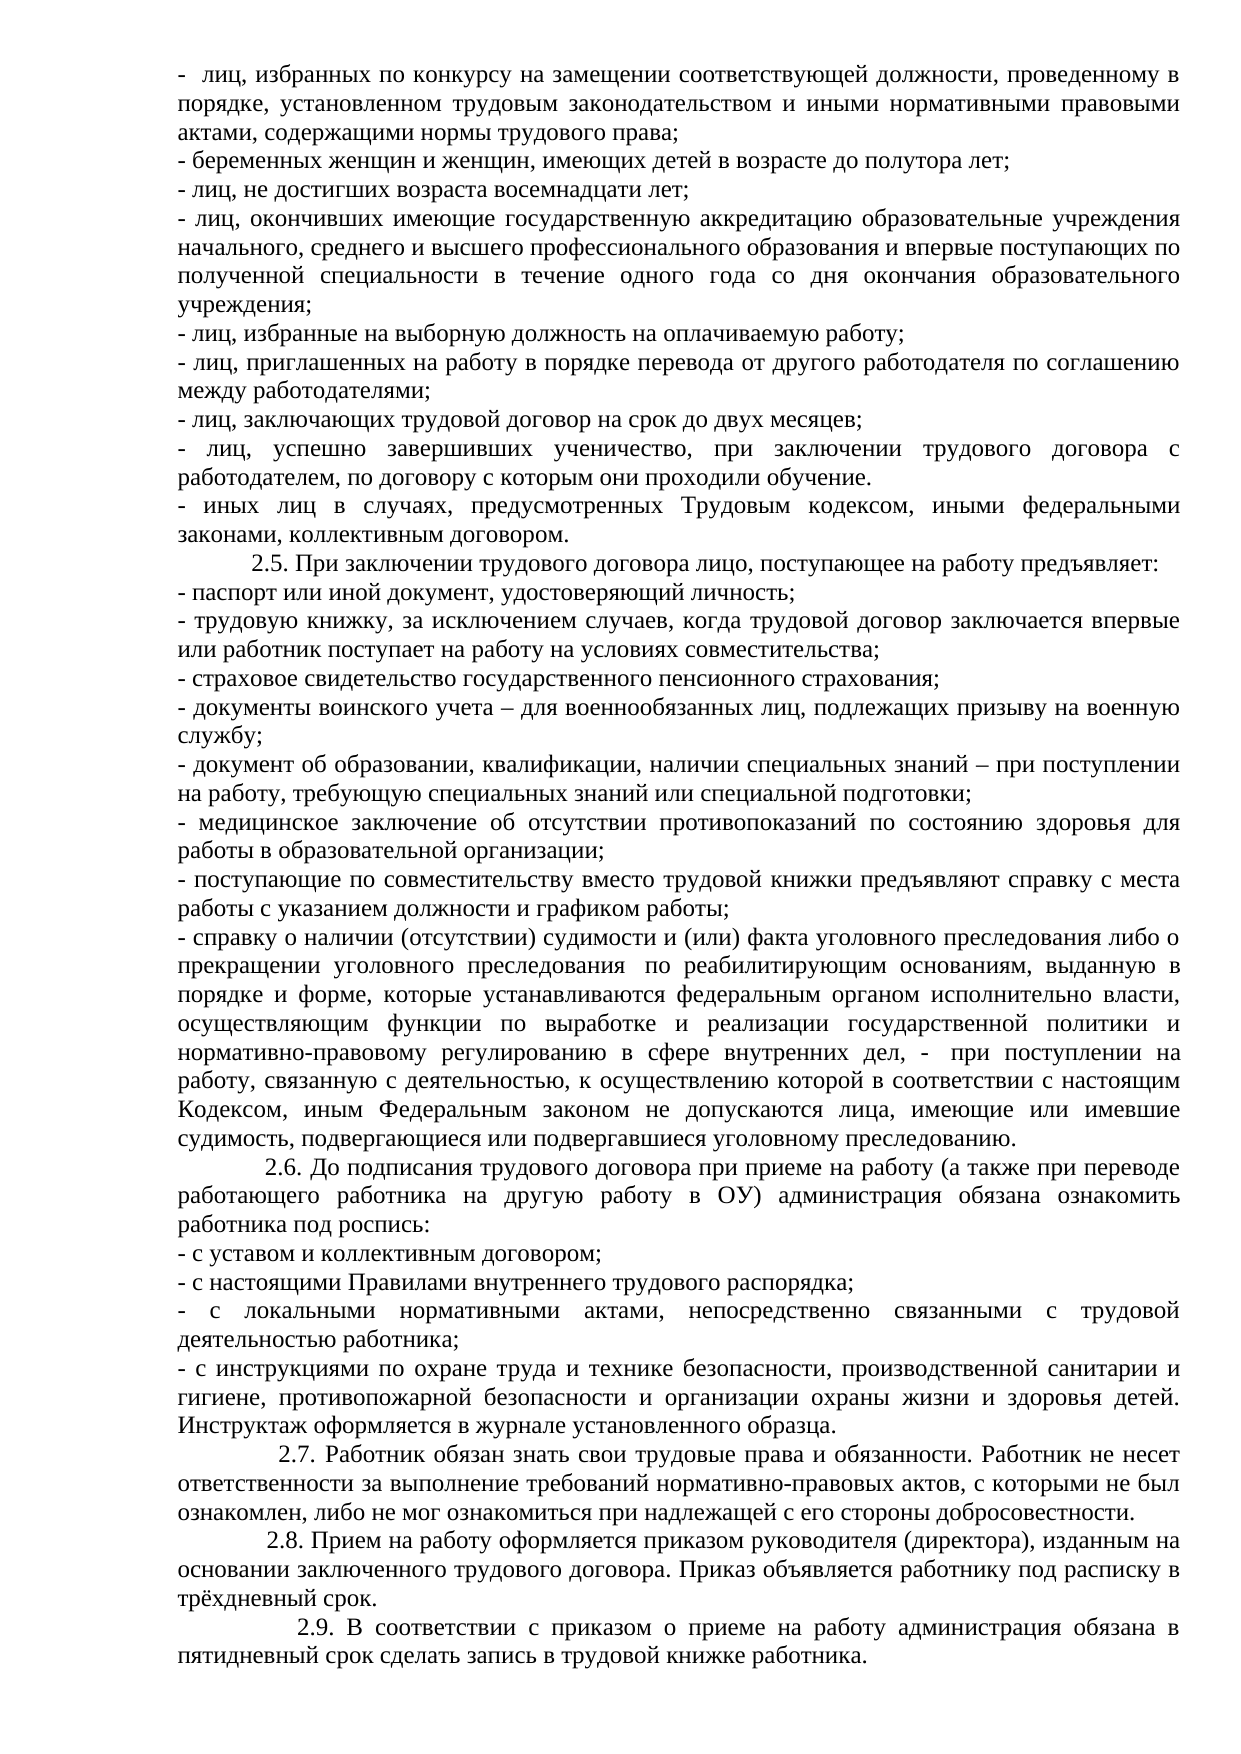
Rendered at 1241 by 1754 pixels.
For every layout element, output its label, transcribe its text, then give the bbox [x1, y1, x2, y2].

text - лиц, не достигших возраста восемнадцати лет; [177, 174, 1181, 203]
text - лиц, окончивших имеющие государственную аккредитацию образовательные учреждения начального, среднего и высшего профессионального образования и впервые поступающих по полученной специальности в течение одного года со дня окончания образовательного учреждения; [177, 203, 1181, 318]
text - поступающие по совместительству вместо трудовой книжки предъявляют справку с места работы с указанием должности и графиком работы; [177, 864, 1181, 922]
text 2.5. При заключении трудового договора лицо, поступающее на работу предъявляет: [177, 548, 1181, 577]
text 2.7. Работник обязан знать свои трудовые права и обязанности. Работник не несет ответственности за выполнение требований нормативно-правовых актов, с которыми не был ознакомлен, либо не мог ознакомиться при надлежащей с его стороны добросовестности. [177, 1439, 1181, 1525]
text - иных лиц в случаях, предусмотренных Трудовым кодексом, иными федеральными законами, коллективным договором. [177, 490, 1181, 548]
text - справку о наличии (отсутствии) судимости и (или) факта уголовного преследования либо о прекращении уголовного преследования по реабилитирующим основаниям, выданную в порядке и форме, которые устанавливаются федеральным органом исполнительно власти, осуществляющим функции по выработке и реализации государственной политики и нормативно-правовому регулированию в сфере внутренних дел, - при поступлении на работу, связанную с деятельностью, к осуществлению которой в соответствии с настоящим Кодексом, иным Федеральным законом не допускаются лица, имеющие или имевшие судимость, подвергающиеся или подвергавшиеся уголовному преследованию. [177, 922, 1181, 1152]
text - беременных женщин и женщин, имеющих детей в возрасте до полутора лет; [177, 145, 1181, 174]
text - с локальными нормативными актами, непосредственно связанными с трудовой деятельностью работника; [177, 1295, 1181, 1353]
text - с настоящими Правилами внутреннего трудового распорядка; [177, 1267, 1181, 1295]
text - документ об образовании, квалификации, наличии специальных знаний – при поступлении на работу, требующую специальных знаний или специальной подготовки; [177, 749, 1181, 807]
text - лиц, приглашенных на работу в порядке перевода от другого работодателя по соглашению между работодателями; [177, 347, 1181, 404]
text - паспорт или иной документ, удостоверяющий личность; [177, 577, 1181, 605]
text - лиц, избранных по конкурсу на замещении соответствующей должности, проведенному в порядке, установленном трудовым законодательством и иными нормативными правовыми актами, содержащими нормы трудового права; [177, 59, 1181, 145]
text - лиц, избранные на выборную должность на оплачиваемую работу; [177, 318, 1181, 347]
text 2.8. Прием на работу оформляется приказом руководителя (директора), изданным на основании заключенного трудового договора. Приказ объявляется работнику под расписку в трёхдневный срок. [177, 1525, 1181, 1612]
text - лиц, заключающих трудовой договор на срок до двух месяцев; [177, 404, 1181, 433]
text - страховое свидетельство государственного пенсионного страхования; [177, 663, 1181, 692]
text - документы воинского учета – для военнообязанных лиц, подлежащих призыву на военную службу; [177, 692, 1181, 749]
text - медицинское заключение об отсутствии противопоказаний по состоянию здоровья для работы в образовательной организации; [177, 807, 1181, 864]
text - с уставом и коллективным договором; [177, 1238, 1181, 1267]
text - трудовую книжку, за исключением случаев, когда трудовой договор заключается впервые или работник поступает на работу на условиях совместительства; [177, 605, 1181, 663]
text 2.9. В соответствии с приказом о приеме на работу администрация обязана в пятидневный срок сделать запись в трудовой книжке работника. [177, 1612, 1181, 1669]
text 2.6. До подписания трудового договора при приеме на работу (а также при переводе работающего работника на другую работу в ОУ) администрация обязана ознакомить работника под роспись: [177, 1152, 1181, 1238]
text - лиц, успешно завершивших ученичество, при заключении трудового договора с работодателем, по договору с которым они проходили обучение. [177, 433, 1181, 490]
